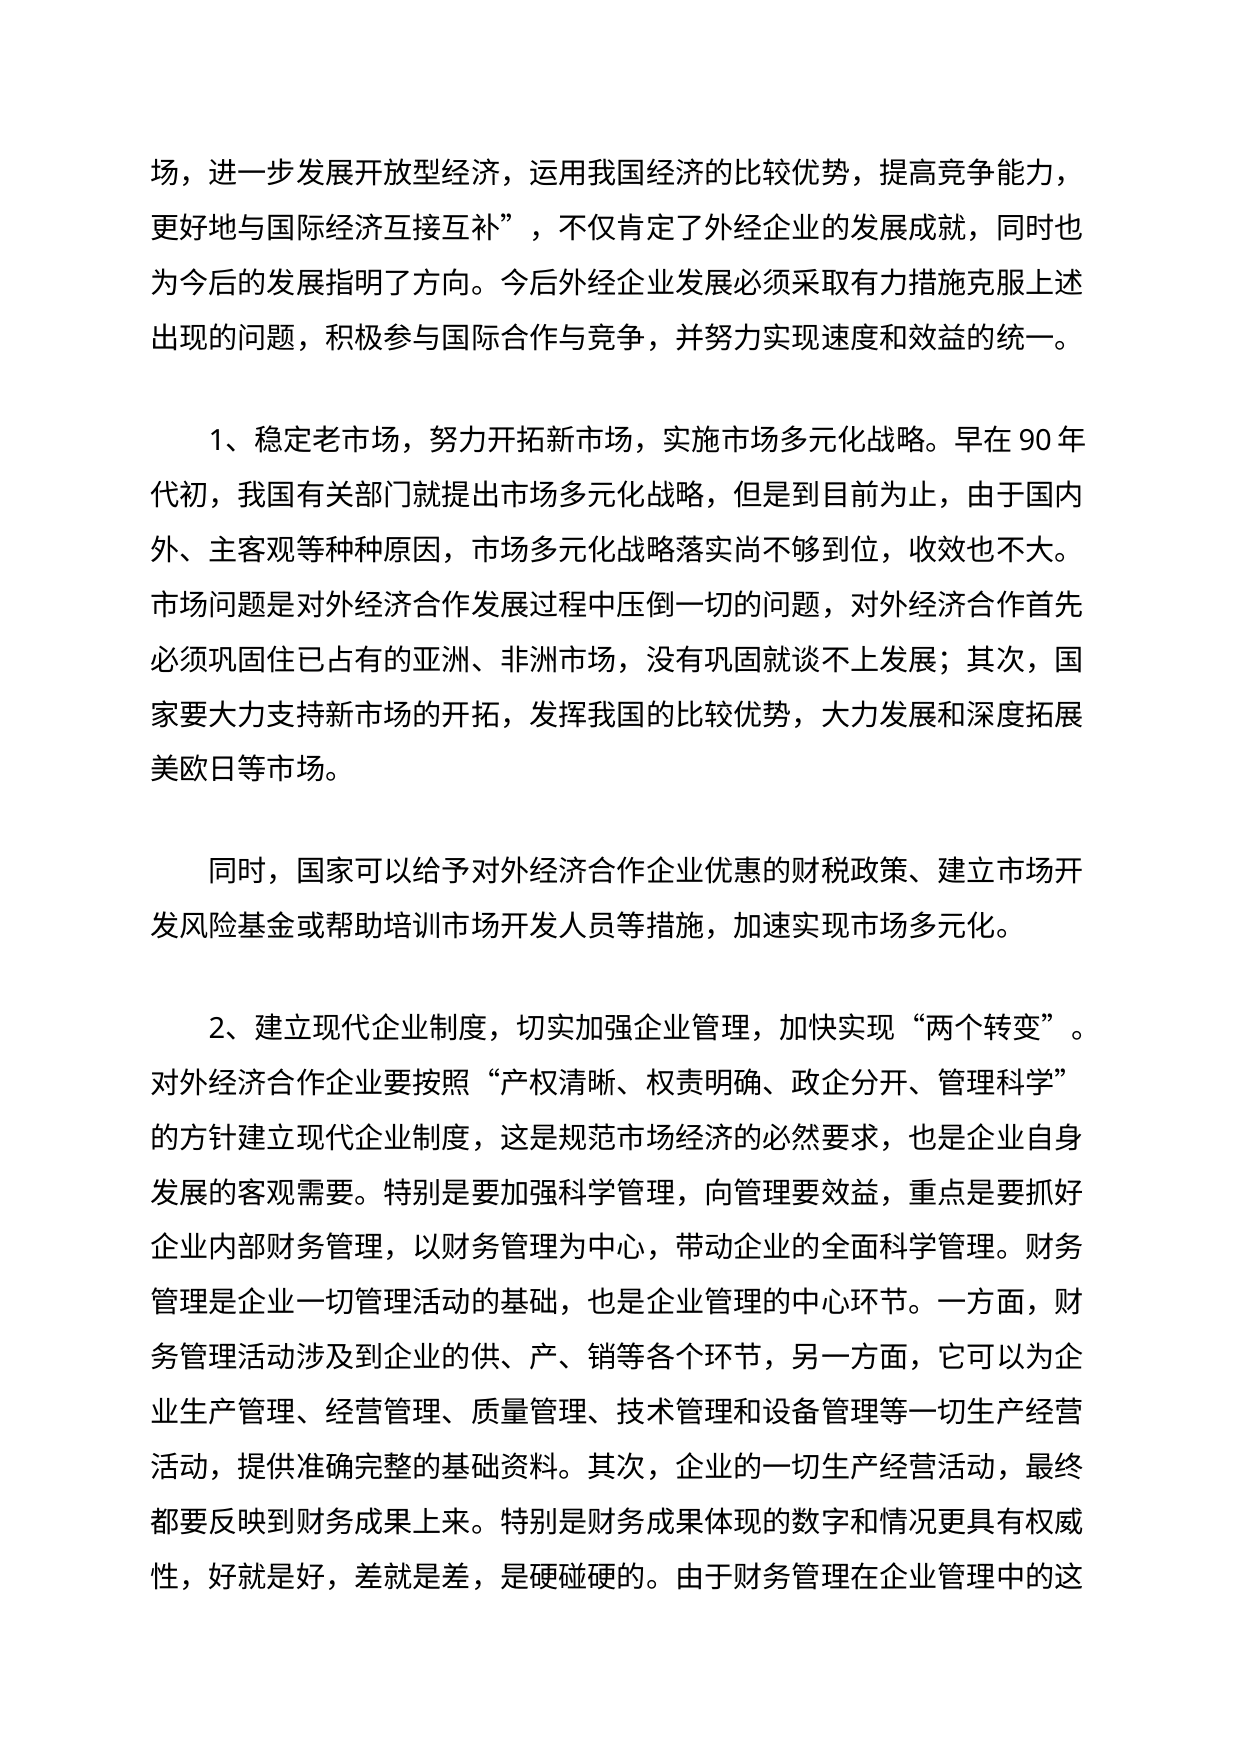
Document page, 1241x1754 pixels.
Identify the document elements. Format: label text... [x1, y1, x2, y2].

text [150, 150, 1090, 357]
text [150, 1004, 1090, 1596]
text 1、稳定老市场，努力开拓新市场，实施市场多元化战略。早在90年代初，我国有关部门就提出市场多元化战略，但是到目前为止，由于国内外、主客观等种种原因，市场多元化战略落实尚不够到位，收效也不大。市场问题是对外经济合作发展过程中压倒一切的问题，对外经济合作首先必须巩固住已占有的亚洲、非洲市场，没有巩固就谈不上发展；其次，国家要大力支持新市场的开拓，发挥我国的比较优势，大力发展和深度拓展美欧日等市场。 [150, 416, 1090, 788]
text 同时，国家可以给予对外经济合作企业优惠的财税政策、建立市场开发风险基金或帮助培训市场开发人员等措施，加速实现市场多元化。 [150, 848, 1090, 945]
